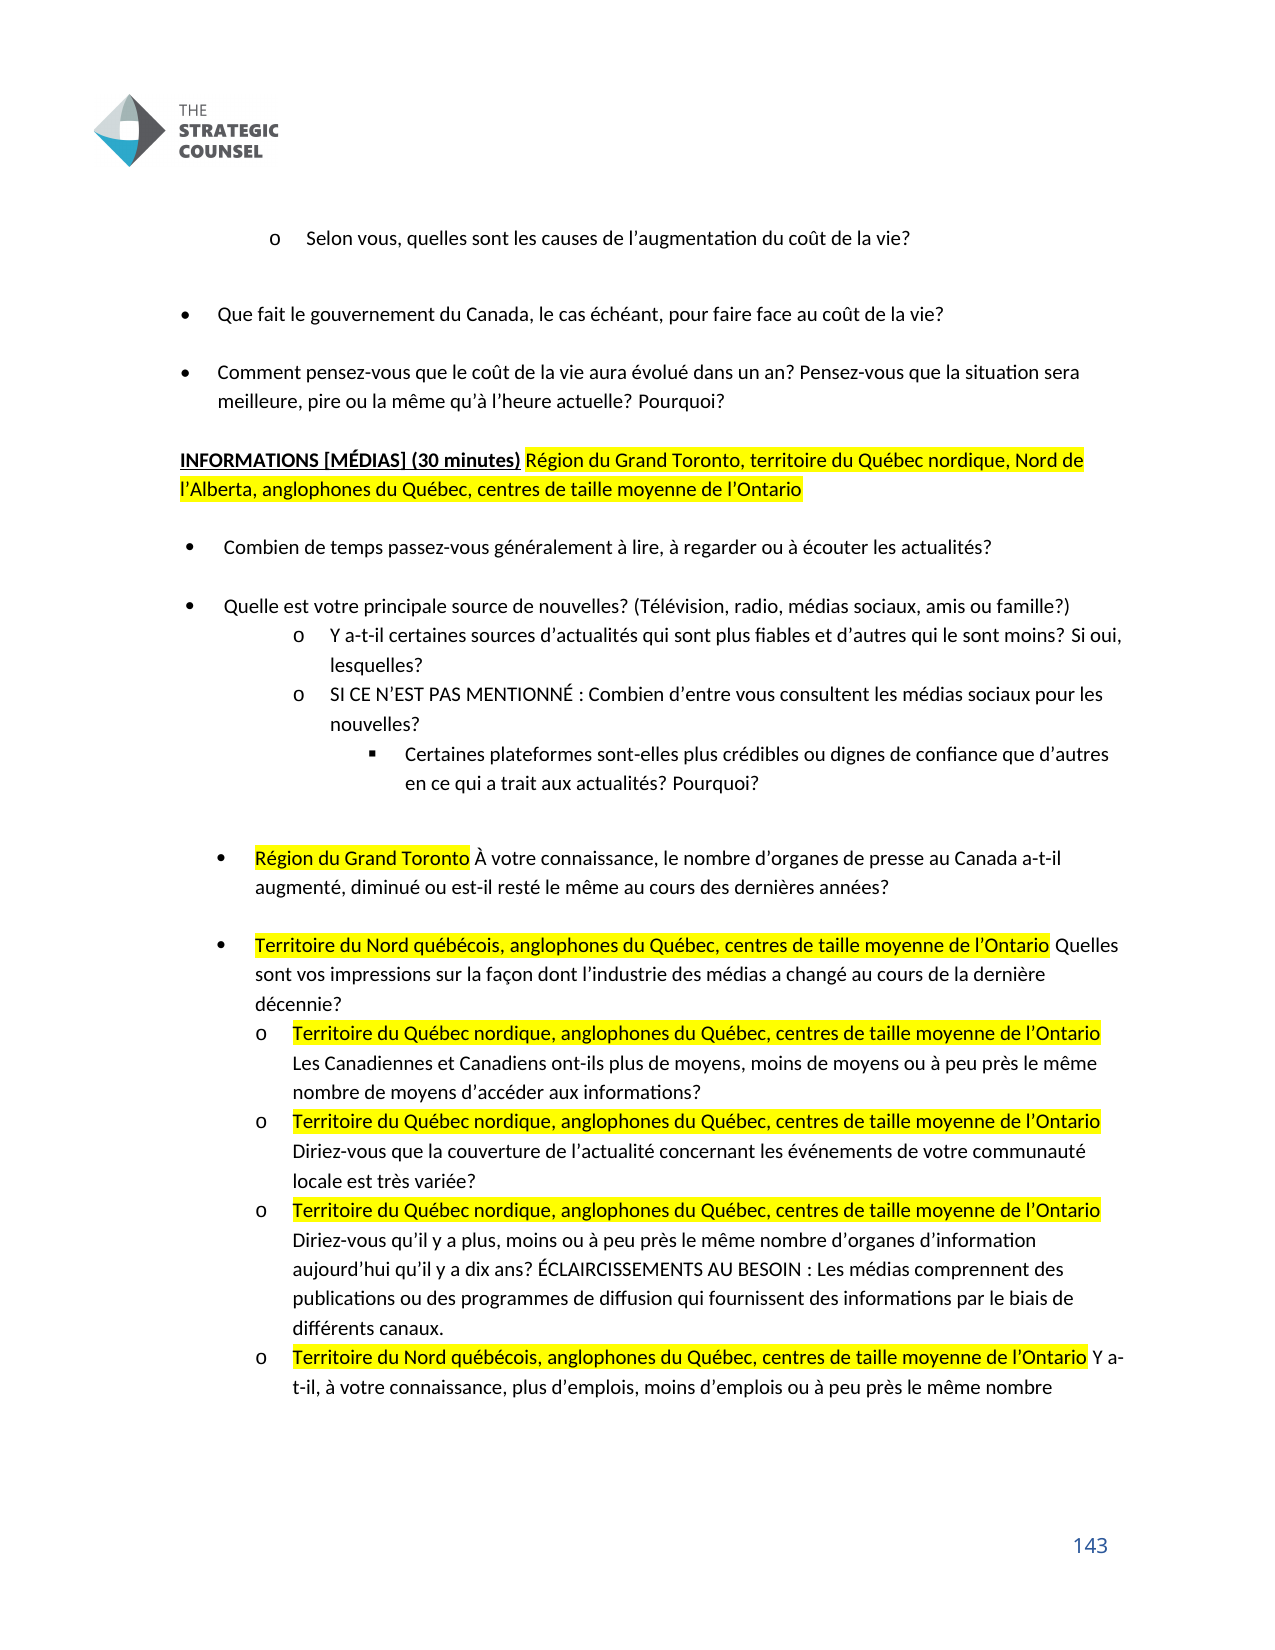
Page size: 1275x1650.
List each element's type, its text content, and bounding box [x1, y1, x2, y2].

list SI CE N’EST PAS MENTIONNÉ : Combien d’entre vous consultent les médias sociaux pour les nouvelles? [292, 681, 1125, 737]
list Territoire du Québec nordique, anglophones du Québec, centres de taille moyenne de l’Ontario Diriez-vous que la couverture de l’actualité concernant les événements de votre communauté locale est très variée? [255, 1108, 1124, 1193]
list Région du Grand Toronto À votre connaissance, le nombre d’organes de presse au Canada a-t-il augmenté, diminué ou est-il resté le même au cours des dernières années? [217, 845, 1125, 899]
list Territoire du Québec nordique, anglophones du Québec, centres de taille moyenne de l’Ontario Les Canadiennes et Canadiens ont-ils plus de moyens, moins de moyens ou à peu près le même nombre de moyens d’accéder aux informations? [255, 1020, 1124, 1105]
list Que fait le gouvernement du Canada, le cas échéant, pour faire face au coût de la vie? [180, 301, 1125, 327]
list Y a-t-il certaines sources d’actualités qui sont plus fiables et d’autres qui le sont moins? Si oui, lesquelles? [292, 622, 1125, 678]
picture [93, 94, 279, 167]
list Selon vous, quelles sont les causes de l’augmentation du coût de la vie? [269, 225, 1125, 251]
list Certaines plateformes sont-elles plus crédibles ou dignes de confiance que d’autres en ce qui a trait aux actualités? Pourquoi? [367, 741, 1125, 795]
list Combien de temps passez-vous généralement à lire, à regarder ou à écouter les actualités? [186, 534, 1125, 560]
text INFORMATIONS [MÉDIAS] (30 minutes) Région du Grand Toronto, territoire du Québec nordique, Nord de l’Alberta, anglophones du Québec, centres de taille moyenne de l’Ontario [180, 447, 1119, 502]
list Territoire du Québec nordique, anglophones du Québec, centres de taille moyenne de l’Ontario Diriez-vous qu’il y a plus, moins ou à peu près le même nombre d’organes d’information aujourd’hui qu’il y a dix ans? ÉCLAIRCISSEMENTS AU BESOIN : Les médias comprennent des publications ou des programmes de diffusion qui fournissent des informations par le biais de différents canaux. [255, 1197, 1124, 1340]
list Territoire du Nord québécois, anglophones du Québec, centres de taille moyenne de l’Ontario Quelles sont vos impressions sur la façon dont l’industrie des médias a changé au cours de la dernière décennie? [217, 932, 1125, 1016]
list Comment pensez-vous que le coût de la vie aura évolué dans un an? Pensez-vous que la situation sera meilleure, pire ou la même qu’à l’heure actuelle? Pourquoi? [180, 359, 1125, 414]
list Quelle est votre principale source de nouvelles? (Télévision, radio, médias sociaux, amis ou famille?) [186, 593, 1125, 618]
